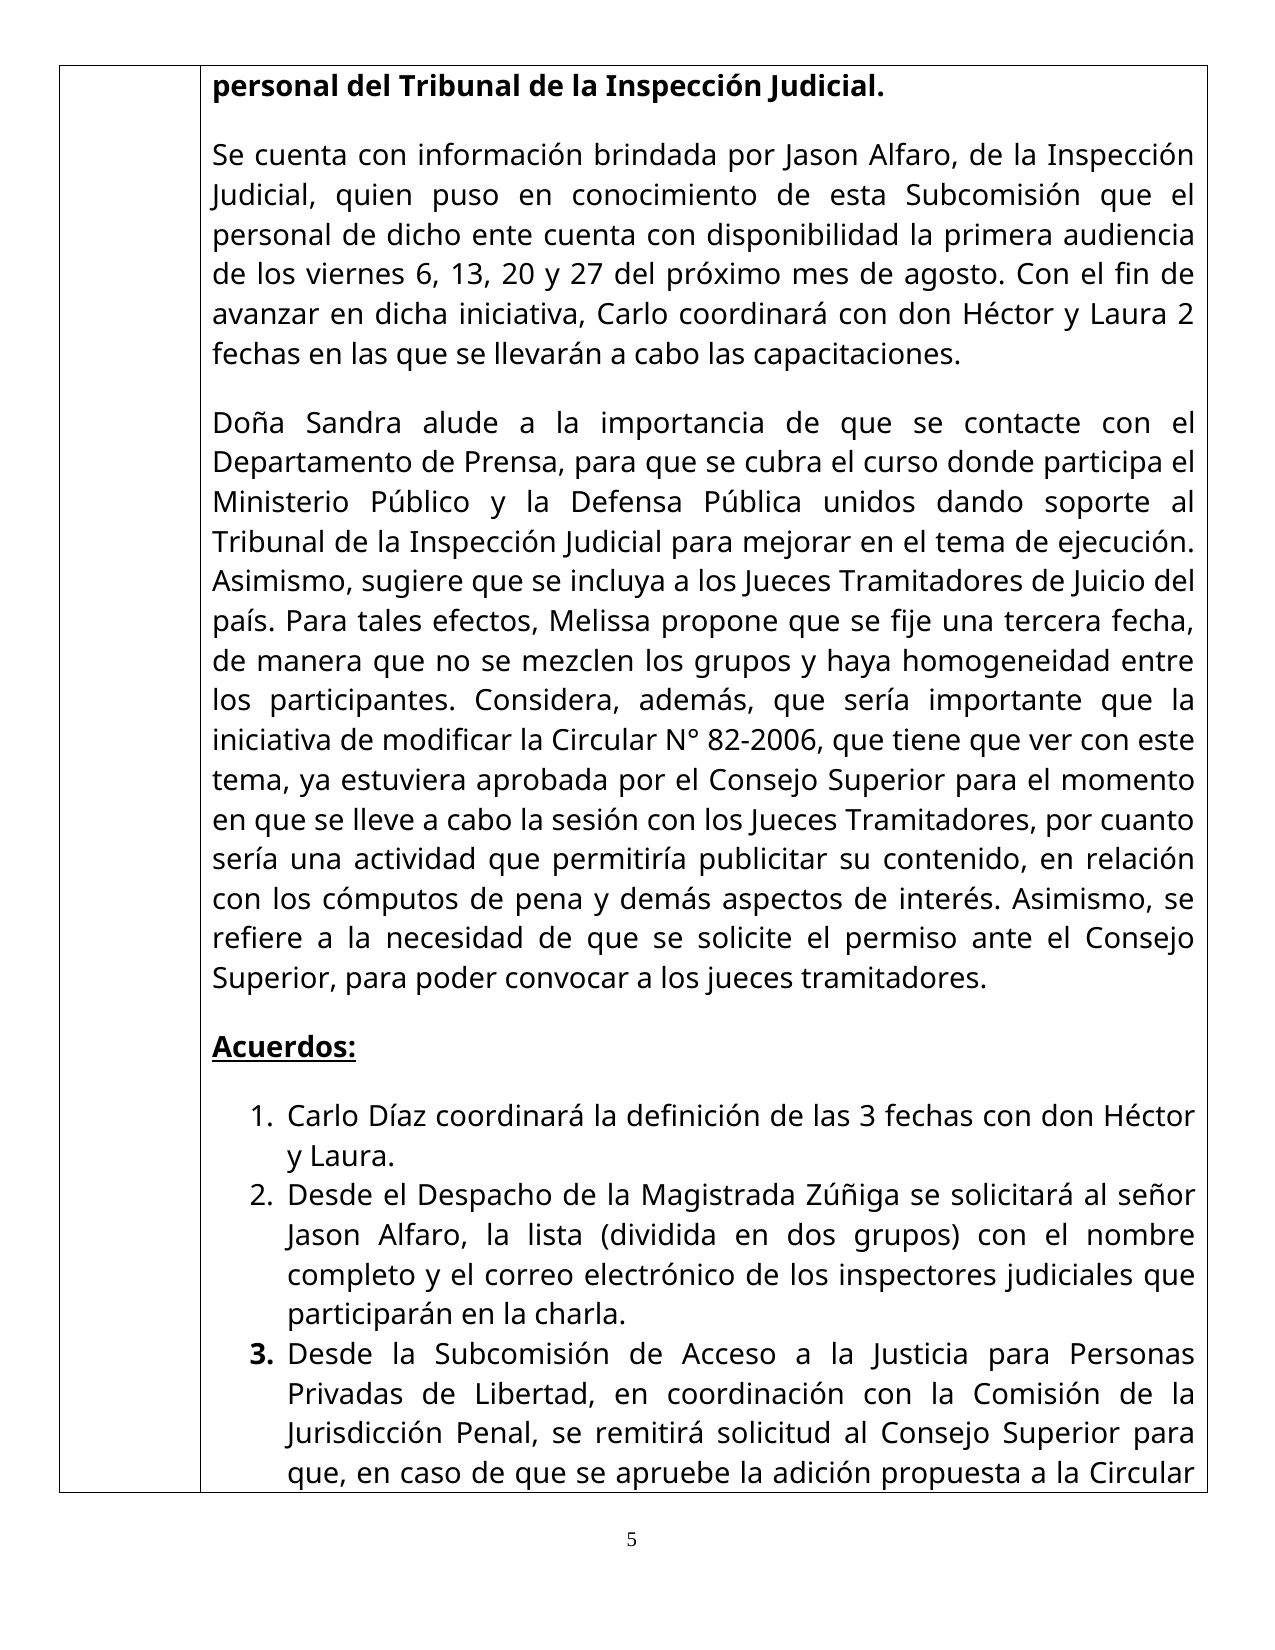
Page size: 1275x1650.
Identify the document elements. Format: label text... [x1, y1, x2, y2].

table_cell 3 [60, 66, 200, 1492]
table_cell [201, 66, 1207, 1492]
